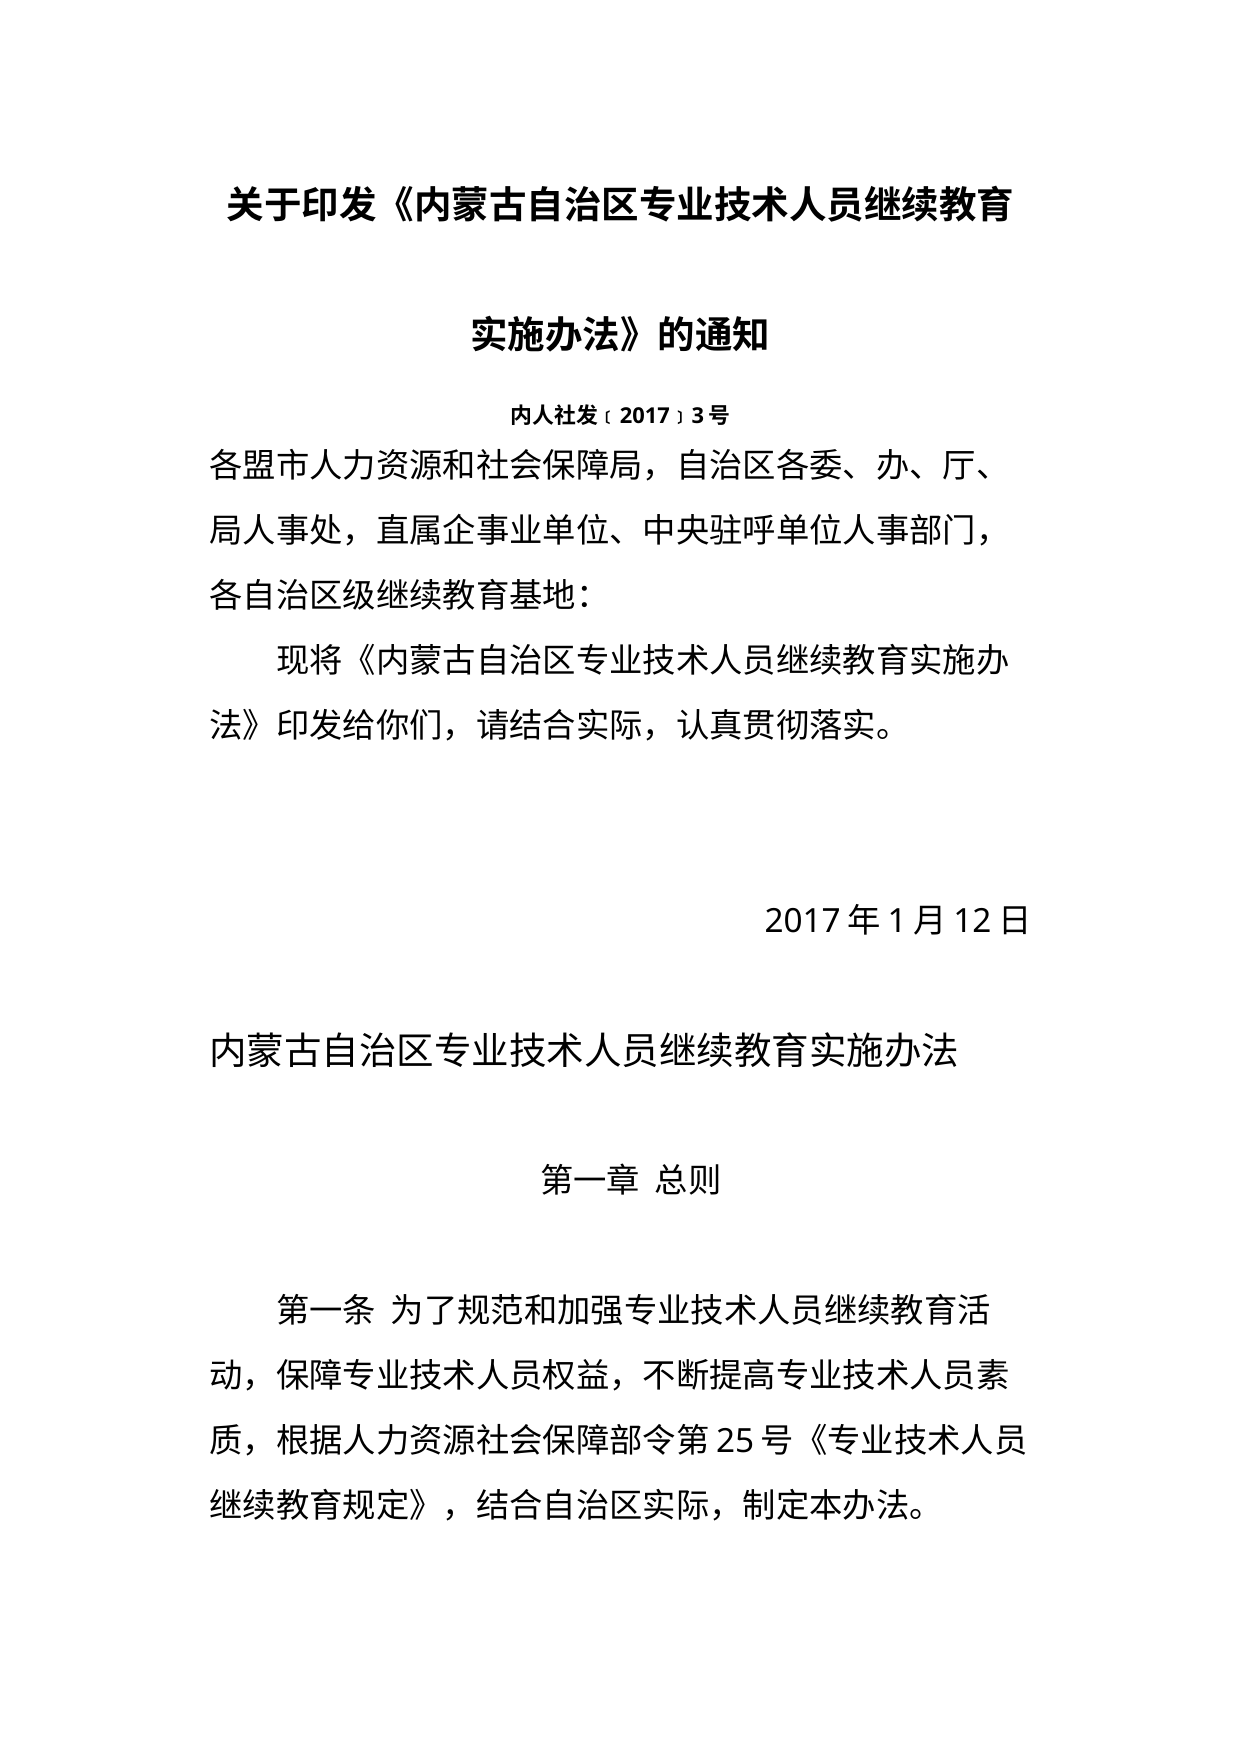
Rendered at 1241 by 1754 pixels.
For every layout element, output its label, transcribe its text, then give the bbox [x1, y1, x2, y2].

table_header 关于印发《内蒙古自治区专业技术人员继续教育实施办法》的通知 [209, 162, 1031, 398]
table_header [209, 398, 1031, 1535]
